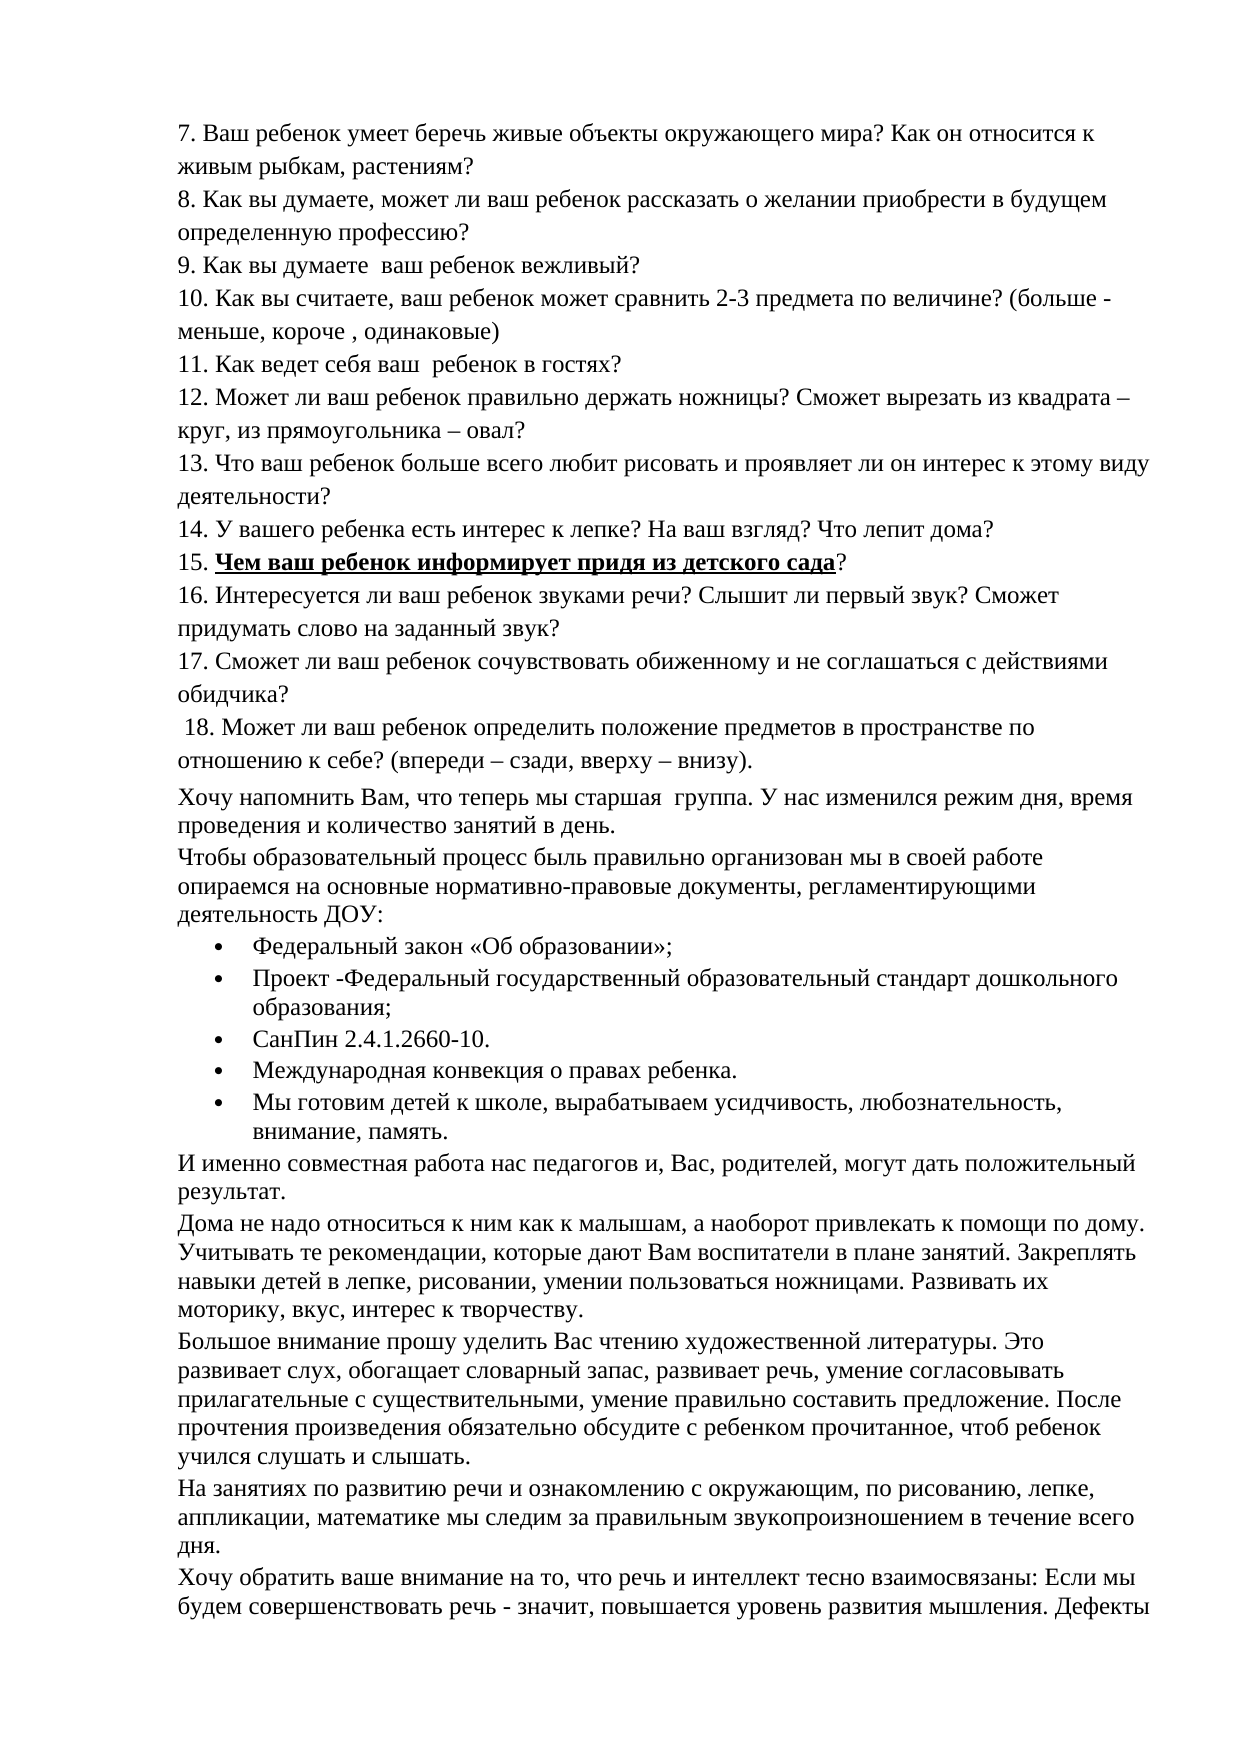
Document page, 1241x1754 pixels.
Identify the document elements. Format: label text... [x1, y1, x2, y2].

text Дома не надо относиться к ним как к малышам, а наоборот привлекать к помощи по дому. Учитывать те рекомендации, которые дают Вам воспитатели в плане занятий. Закреплять навыки детей в лепке, рисовании, умении пользоваться ножницами. Развивать их моторику, вкус, интерес к творчеству. [177, 1208, 1152, 1323]
list СанПин 2.4.1.2660-10. [215, 1024, 1152, 1052]
list Федеральный закон «Об образовании»; [215, 931, 1152, 960]
text Большое внимание прошу уделить Вас чтению художественной литературы. Это развивает слух, обогащает словарный запас, развивает речь, умение согласовывать прилагательные с существительными, умение правильно составить предложение. После прочтения произведения обязательно обсудите с ребенком прочитанное, чтоб ребенок учился слушать и слышать. [177, 1326, 1152, 1470]
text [177, 118, 1152, 708]
text На занятиях по развитию речи и ознакомлению с окружающим, по рисованию, лепке, аппликации, математике мы следим за правильным звукопроизношением в течение всего дня. [177, 1473, 1152, 1559]
text Хочу напомнить Вам, что теперь мы старшая группа. У нас изменился режим дня, время проведения и количество занятий в день. [177, 782, 1152, 839]
list Международная конвекция о правах ребенка. [215, 1055, 1152, 1084]
list Мы готовим детей к школе, вырабатываем усидчивость, любознательность, внимание, память. [215, 1087, 1152, 1145]
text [177, 1562, 1152, 1620]
text 18. Может ли ваш ребенок определить положение предметов в пространстве по отношению к себе? (впереди – сзади, вверху – внизу). [177, 712, 1152, 774]
list Проект -Федеральный государственный образовательный стандарт дошкольного образования; [215, 963, 1152, 1021]
text Чтобы образовательный процесс быль правильно организован мы в своей работе опираемся на основные нормативно-правовые документы, регламентирующими деятельность ДОУ: [177, 842, 1152, 928]
text И именно совместная работа нас педагогов и, Вас, родителей, могут дать положительный результат. [177, 1148, 1152, 1205]
